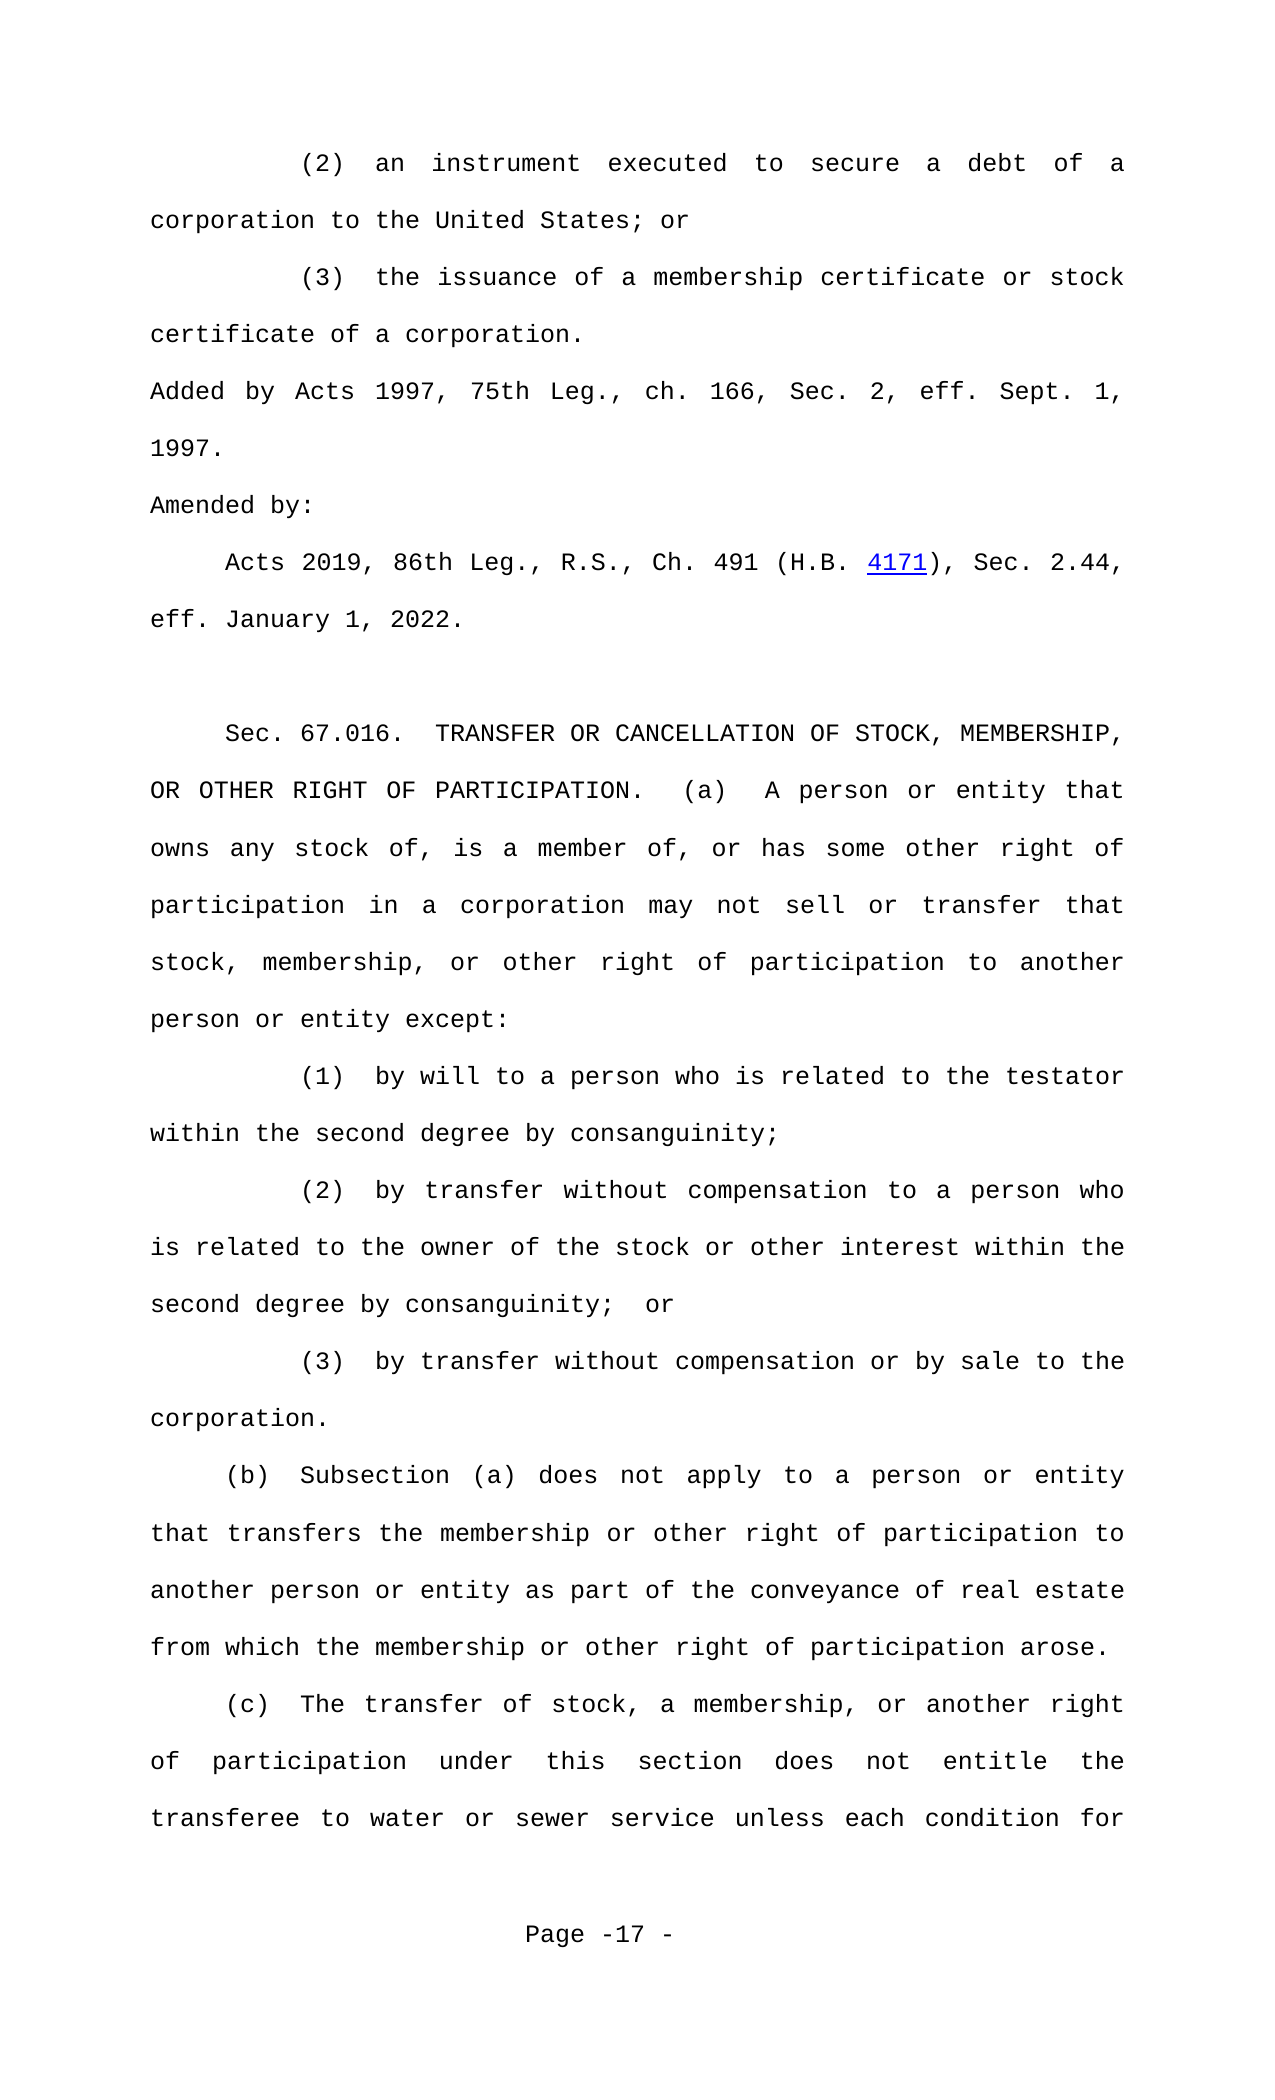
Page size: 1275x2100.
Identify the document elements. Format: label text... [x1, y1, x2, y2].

text (1) by will to a person who is related to the testator within the second degree by consanguinity; [150, 1063, 1125, 1149]
text Amended by: [150, 492, 1125, 521]
text (3) by transfer without compensation or by sale to the corporation. [150, 1349, 1125, 1434]
text (2) an instrument executed to secure a debt of a corporation to the United States; or [150, 150, 1125, 236]
text (b) Subsection (a) does not apply to a person or entity that transfers the membership or other right of participation to another person or entity as part of the conveyance of real estate from which the membership or other right of participation arose. [150, 1463, 1125, 1663]
text (2) by transfer without compensation to a person who is related to the owner of the stock or other interest within the second degree by consanguinity; or [150, 1177, 1125, 1320]
text Sec. 67.016. TRANSFER OR CANCELLATION OF STOCK, MEMBERSHIP, OR OTHER RIGHT OF PARTICIPATION. (a) A person or entity that owns any stock of, is a member of, or has some other right of participation in a corporation may not sell or transfer that stock, membership, or other right of participation to another person or entity except: [150, 721, 1125, 1035]
text Acts 2019, 86th Leg., R.S., Ch. 491 (H.B. 4171), Sec. 2.44, eff. January 1, 2022. [150, 549, 1125, 635]
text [150, 1691, 1125, 1834]
text (3) the issuance of a membership certificate or stock certificate of a corporation. [150, 264, 1125, 350]
text Added by Acts 1997, 75th Leg., ch. 166, Sec. 2, eff. Sept. 1, 1997. [150, 378, 1125, 464]
